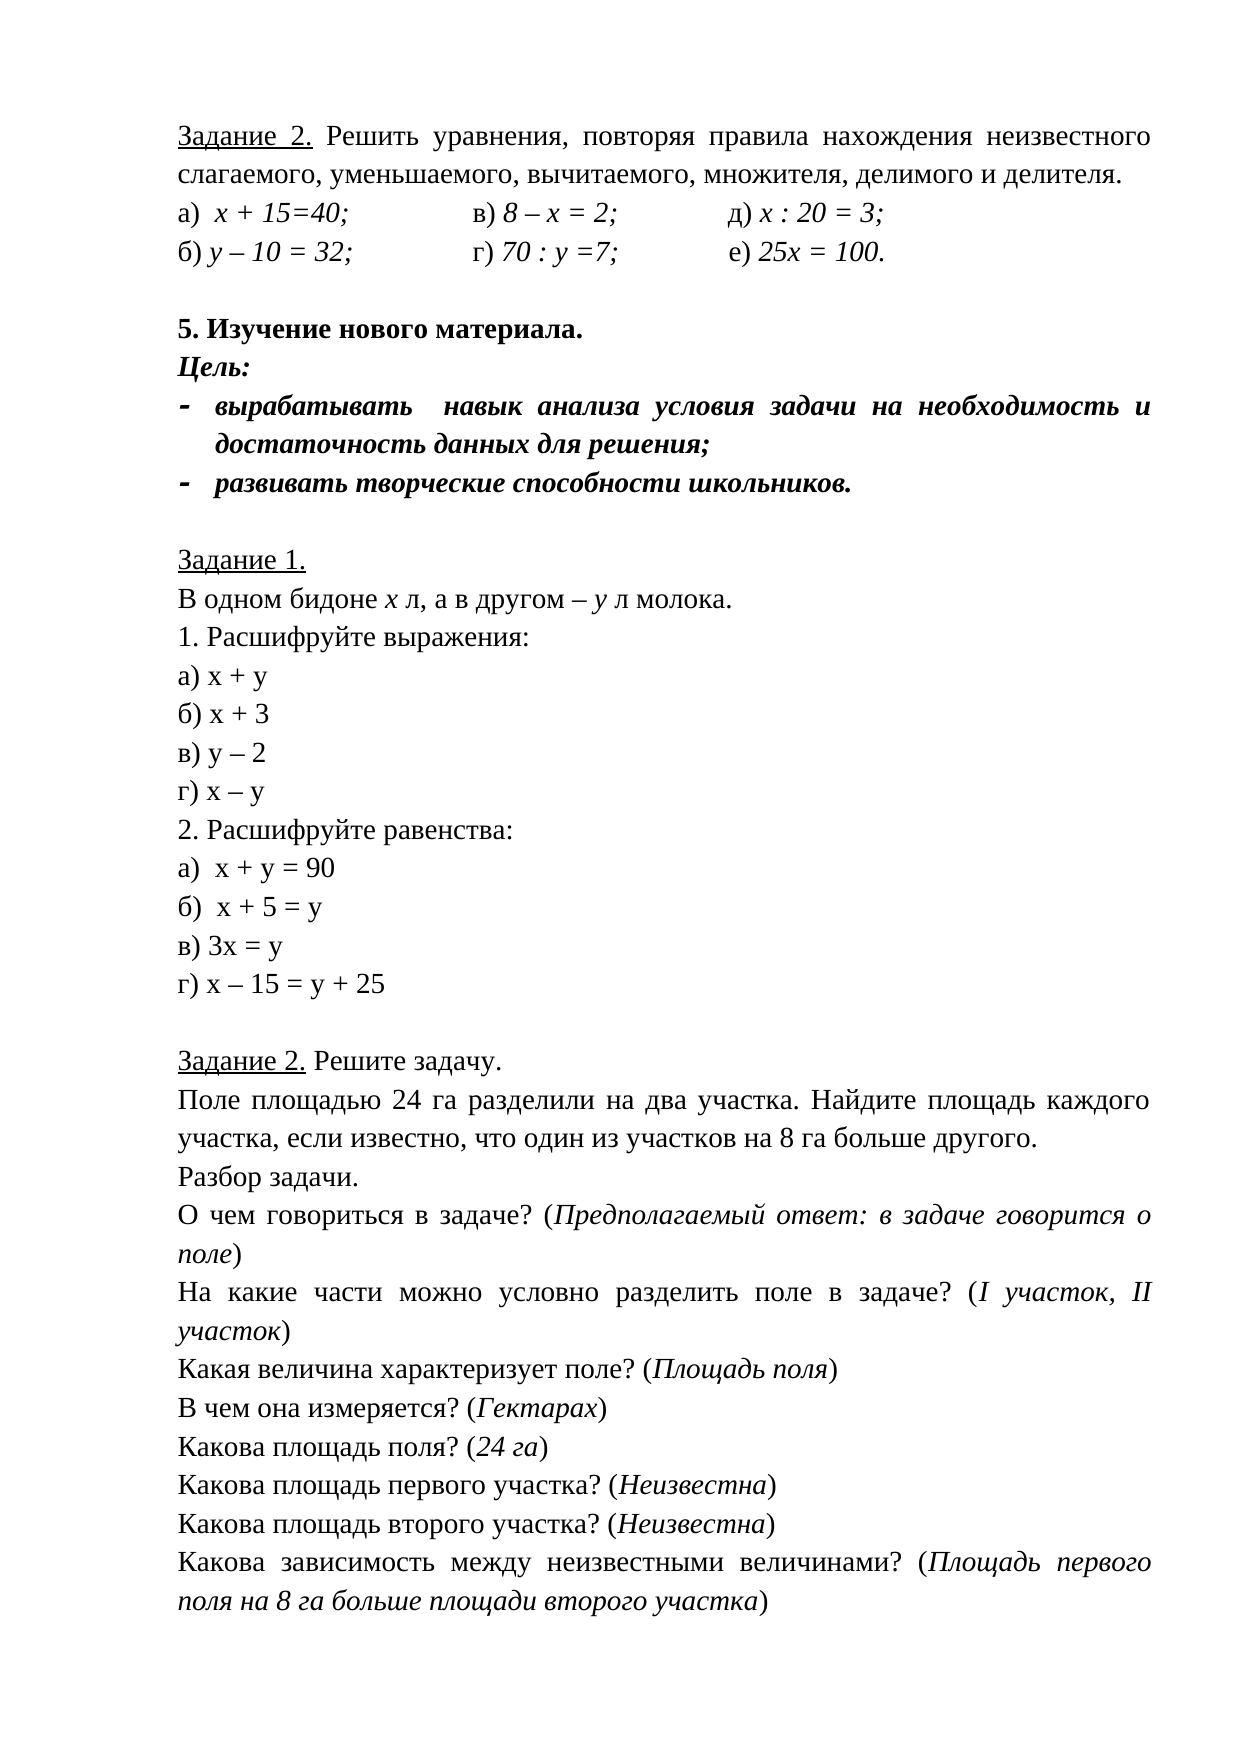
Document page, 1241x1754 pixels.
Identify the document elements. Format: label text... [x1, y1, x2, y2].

text Разбор задачи. [177, 1159, 1152, 1192]
text г) x – 15 = y + 25 [177, 966, 1152, 1000]
text Цель: [177, 349, 1152, 383]
list развивать творческие способности школьников. [177, 465, 1152, 499]
text Какова площадь первого участка? (Неизвестна) [177, 1467, 1152, 1501]
text Какова зависимость между неизвестными величинами? (Площадь первого поля на 8 га больше площади второго участка) [177, 1544, 1152, 1616]
text а) х + у [177, 658, 1152, 691]
text Задание 1. [177, 542, 1152, 576]
text Какая величина характеризует поле? (Площадь поля) [177, 1352, 1152, 1385]
text б) у – 10 = 32; г) 70 : у =7; е) 25х = 100. [177, 234, 1152, 267]
text 5. Изучение нового материала. [177, 311, 1152, 344]
text 1. Расшифруйте выражения: [177, 619, 1152, 653]
text а) х + 15=40; в) 8 – х = 2; д) х : 20 = 3; [177, 195, 1152, 229]
text г) x – y [177, 773, 1152, 807]
text В чем она измеряется? (Гектарах) [177, 1390, 1152, 1424]
text Какова площадь второго участка? (Неизвестна) [177, 1506, 1152, 1539]
text Задание 2. Решить уравнения, повторяя правила нахождения неизвестного слагаемого, уменьшаемого, вычитаемого, множителя, делимого и делителя. [177, 118, 1152, 190]
text 2. Расшифруйте равенства: [177, 812, 1152, 846]
text в) y – 2 [177, 735, 1152, 768]
text б) x + 5 = y [177, 889, 1152, 923]
text Какова площадь поля? (24 га) [177, 1429, 1152, 1462]
text б) x + 3 [177, 696, 1152, 730]
text О чем говориться в задаче? (Предполагаемый ответ: в задаче говорится о поле) [177, 1197, 1152, 1269]
text в) 3x = y [177, 928, 1152, 961]
text Задание 2. Решите задачу. [177, 1043, 1152, 1077]
text а) х + у = 90 [177, 851, 1152, 884]
text В одном бидоне х л, а в другом – у л молока. [177, 581, 1152, 614]
list вырабатывать навык анализа условия задачи на необходимость и достаточность данных для решения; [177, 388, 1152, 460]
text Поле площадью 24 га разделили на два участка. Найдите площадь каждого участка, если известно, что один из участков на 8 га больше другого. [177, 1082, 1152, 1154]
text На какие части можно условно разделить поле в задаче? (I участок, II участок) [177, 1274, 1152, 1347]
